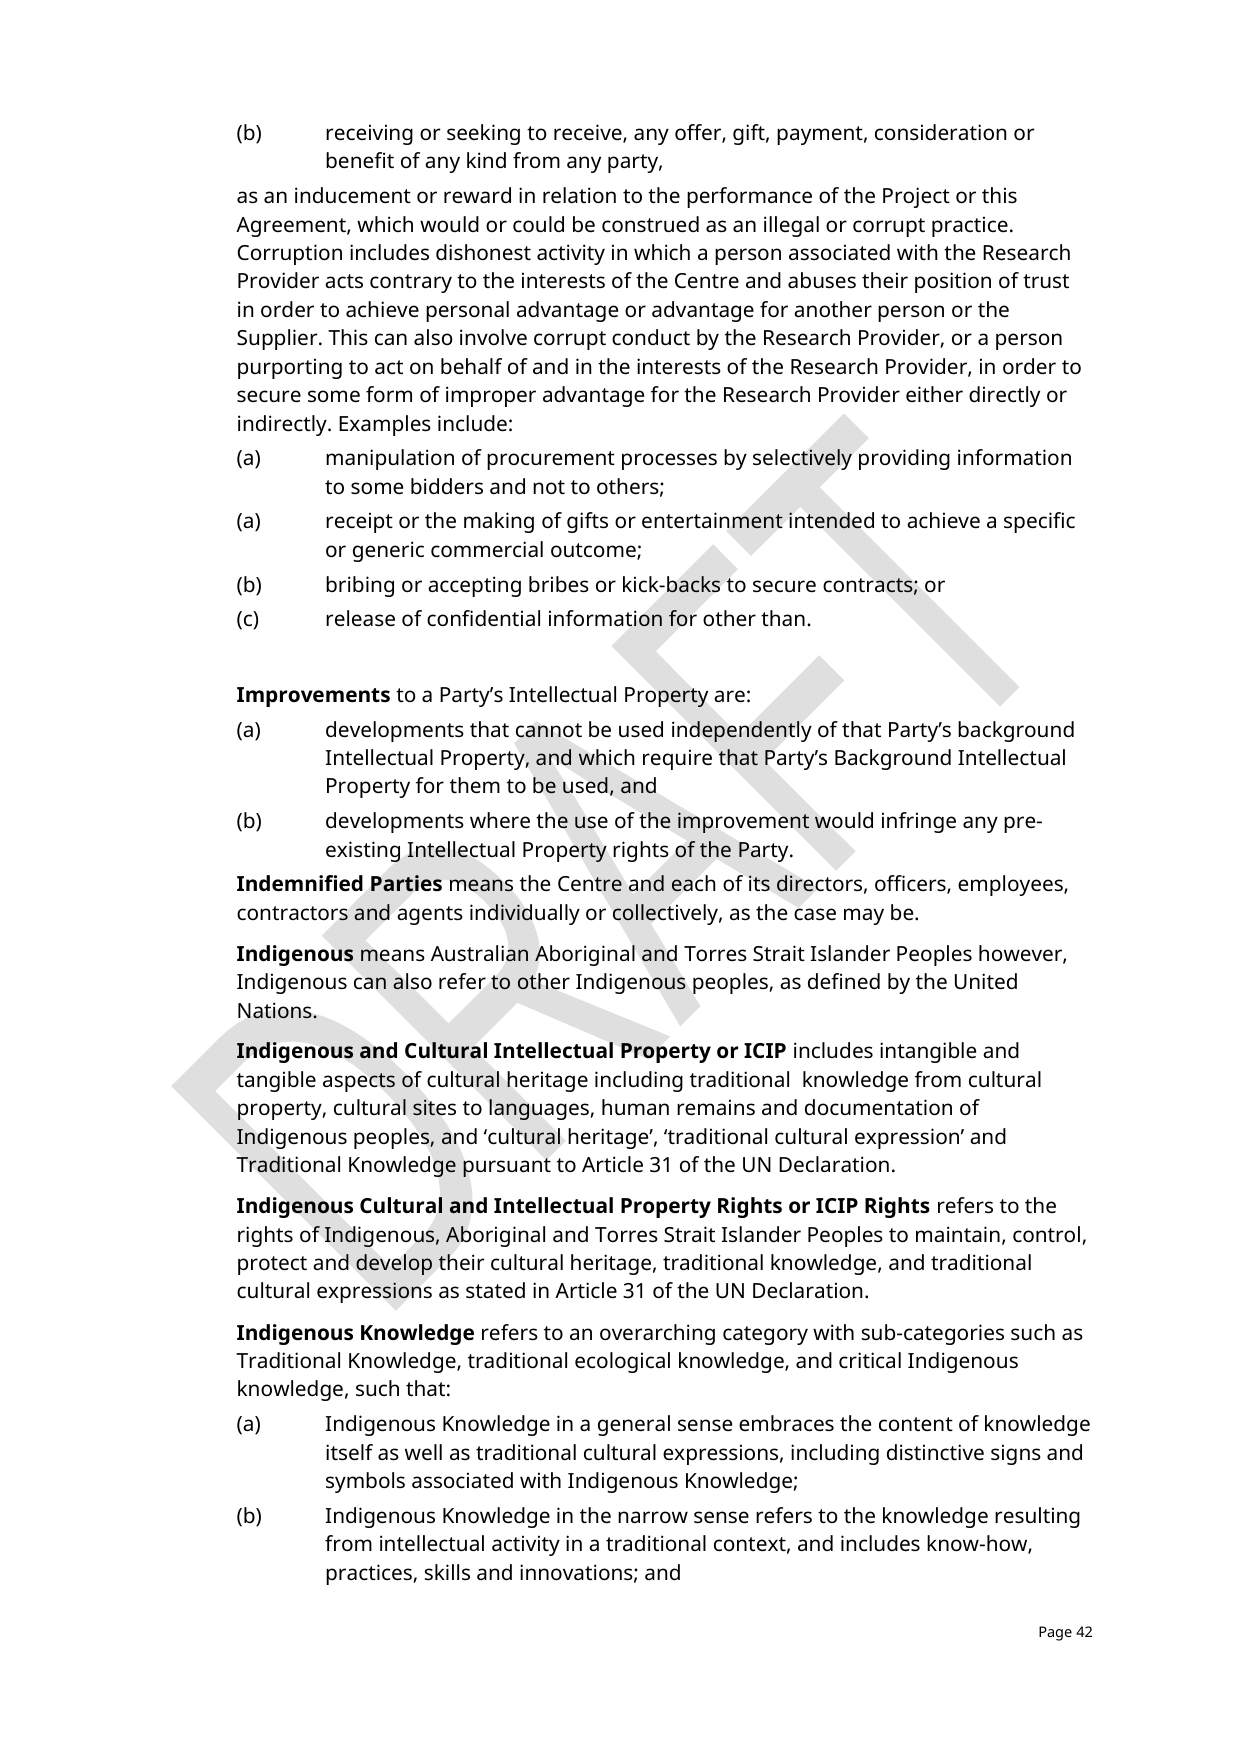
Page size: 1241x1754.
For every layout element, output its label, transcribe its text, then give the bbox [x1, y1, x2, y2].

list Indigenous Knowledge in a general sense embraces the content of knowledge itself as well as traditional cultural expressions, including distinctive signs and symbols associated with Indigenous Knowledge; [236, 1409, 1092, 1494]
list manipulation of procurement processes by selectively providing information to some bidders and not to others; [236, 443, 1092, 500]
text Indigenous means Australian Aboriginal and Torres Strait Islander Peoples however, Indigenous can also refer to other Indigenous peoples, as defined by the United Nations. [236, 939, 1092, 1024]
text Indigenous and Cultural Intellectual Property or ICIP includes intangible and tangible aspects of cultural heritage including traditional knowledge from cultural property, cultural sites to languages, human remains and documentation of Indigenous peoples, and ‘cultural heritage’, ‘traditional cultural expression’ and Traditional Knowledge pursuant to Article 31 of the UN Declaration. [236, 1037, 1092, 1179]
list receipt or the making of gifts or entertainment intended to achieve a specific or generic commercial outcome; [236, 507, 1092, 563]
list developments that cannot be used independently of that Party’s background Intellectual Property, and which require that Party’s Background Intellectual Property for them to be used, and [236, 715, 1092, 800]
text Indigenous Knowledge refers to an overarching category with sub-categories such as Traditional Knowledge, traditional ecological knowledge, and critical Indigenous knowledge, such that: [236, 1318, 1092, 1403]
list Indemnified Parties means the Centre and each of its directors, officers, employees, contractors and agents individually or collectively, as the case may be. [236, 869, 1092, 926]
text receiving or seeking to receive, any offer, gift, payment, consideration or benefit of any kind from any party, [236, 118, 1092, 175]
text developments where the use of the improvement would infringe any pre-existing Intellectual Property rights of the Party. [236, 806, 1092, 863]
list Indigenous Knowledge in the narrow sense refers to the knowledge resulting from intellectual activity in a traditional context, and includes know-how, practices, skills and innovations; and [236, 1501, 1092, 1586]
text Indigenous Cultural and Intellectual Property Rights or ICIP Rights refers to the rights of Indigenous, Aboriginal and Torres Strait Islander Peoples to maintain, control, protect and develop their cultural heritage, traditional knowledge, and traditional cultural expressions as stated in Article 31 of the UN Declaration. [236, 1191, 1092, 1305]
list bribing or accepting bribes or kick-backs to secure contracts; or [236, 570, 1092, 598]
list release of confidential information for other than. [236, 604, 1092, 633]
list as an inducement or reward in relation to the performance of the Project or this Agreement, which would or could be construed as an illegal or corrupt practice. Corruption includes dishonest activity in which a person associated with the Research Provider acts contrary to the interests of the Centre and abuses their position of trust in order to achieve personal advantage or advantage for another person or the Supplier. This can also involve corrupt conduct by the Research Provider, or a person purporting to act on behalf of and in the interests of the Research Provider, in order to secure some form of improper advantage for the Research Provider either directly or indirectly. Examples include: [236, 181, 1092, 437]
text Improvements to a Party’s Intellectual Property are: [236, 680, 1092, 708]
